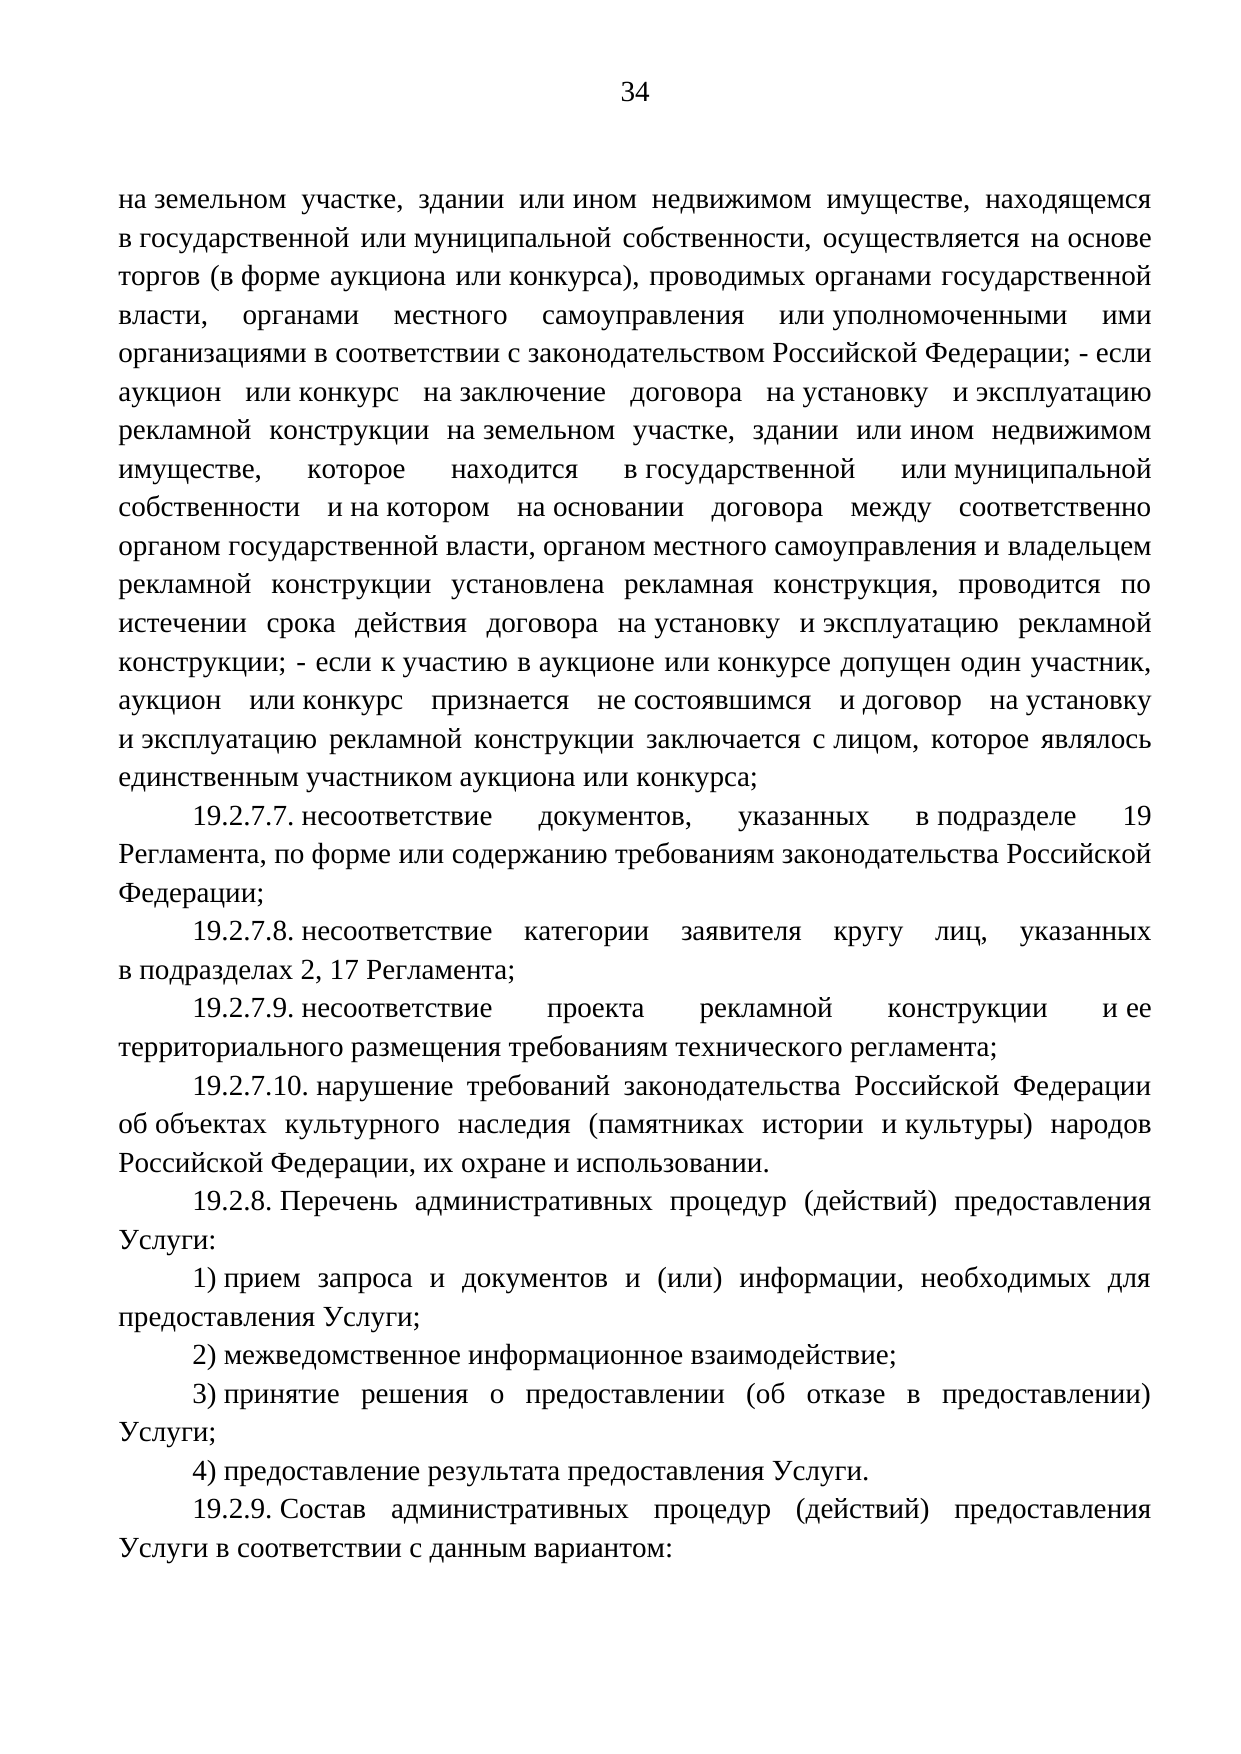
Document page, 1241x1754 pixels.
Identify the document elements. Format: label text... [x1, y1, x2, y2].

text 19.2.7.10. нарушение требований законодательства Российской Федерации об объектах культурного наследия (памятниках истории и культуры) народов Российской Федерации, их охране и использовании. [118, 1068, 1152, 1178]
text 19.2.8. Перечень административных процедур (действий) предоставления Услуги: [118, 1183, 1152, 1255]
text 19.2.7.9. несоответствие проекта рекламной конструкции и ее территориального размещения требованиям технического регламента; [118, 991, 1152, 1063]
text 3) принятие решения о предоставлении (об отказе в предоставлении) Услуги; [118, 1376, 1152, 1448]
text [118, 181, 1152, 793]
text 4) предоставление результата предоставления Услуги. [118, 1453, 1152, 1487]
text 19.2.7.8. несоответствие категории заявителя кругу лиц, указанных в подразделах 2, 17 Регламента; [118, 913, 1152, 986]
text 19.2.9. Состав административных процедур (действий) предоставления Услуги в соответствии с данным вариантом: [118, 1492, 1152, 1564]
text 2) межведомственное информационное взаимодействие; [118, 1337, 1152, 1371]
text 1) прием запроса и документов и (или) информации, необходимых для предоставления Услуги; [118, 1260, 1152, 1332]
text 19.2.7.7. несоответствие документов, указанных в подразделе 19 Регламента, по форме или содержанию требованиям законодательства Российской Федерации; [118, 798, 1152, 908]
